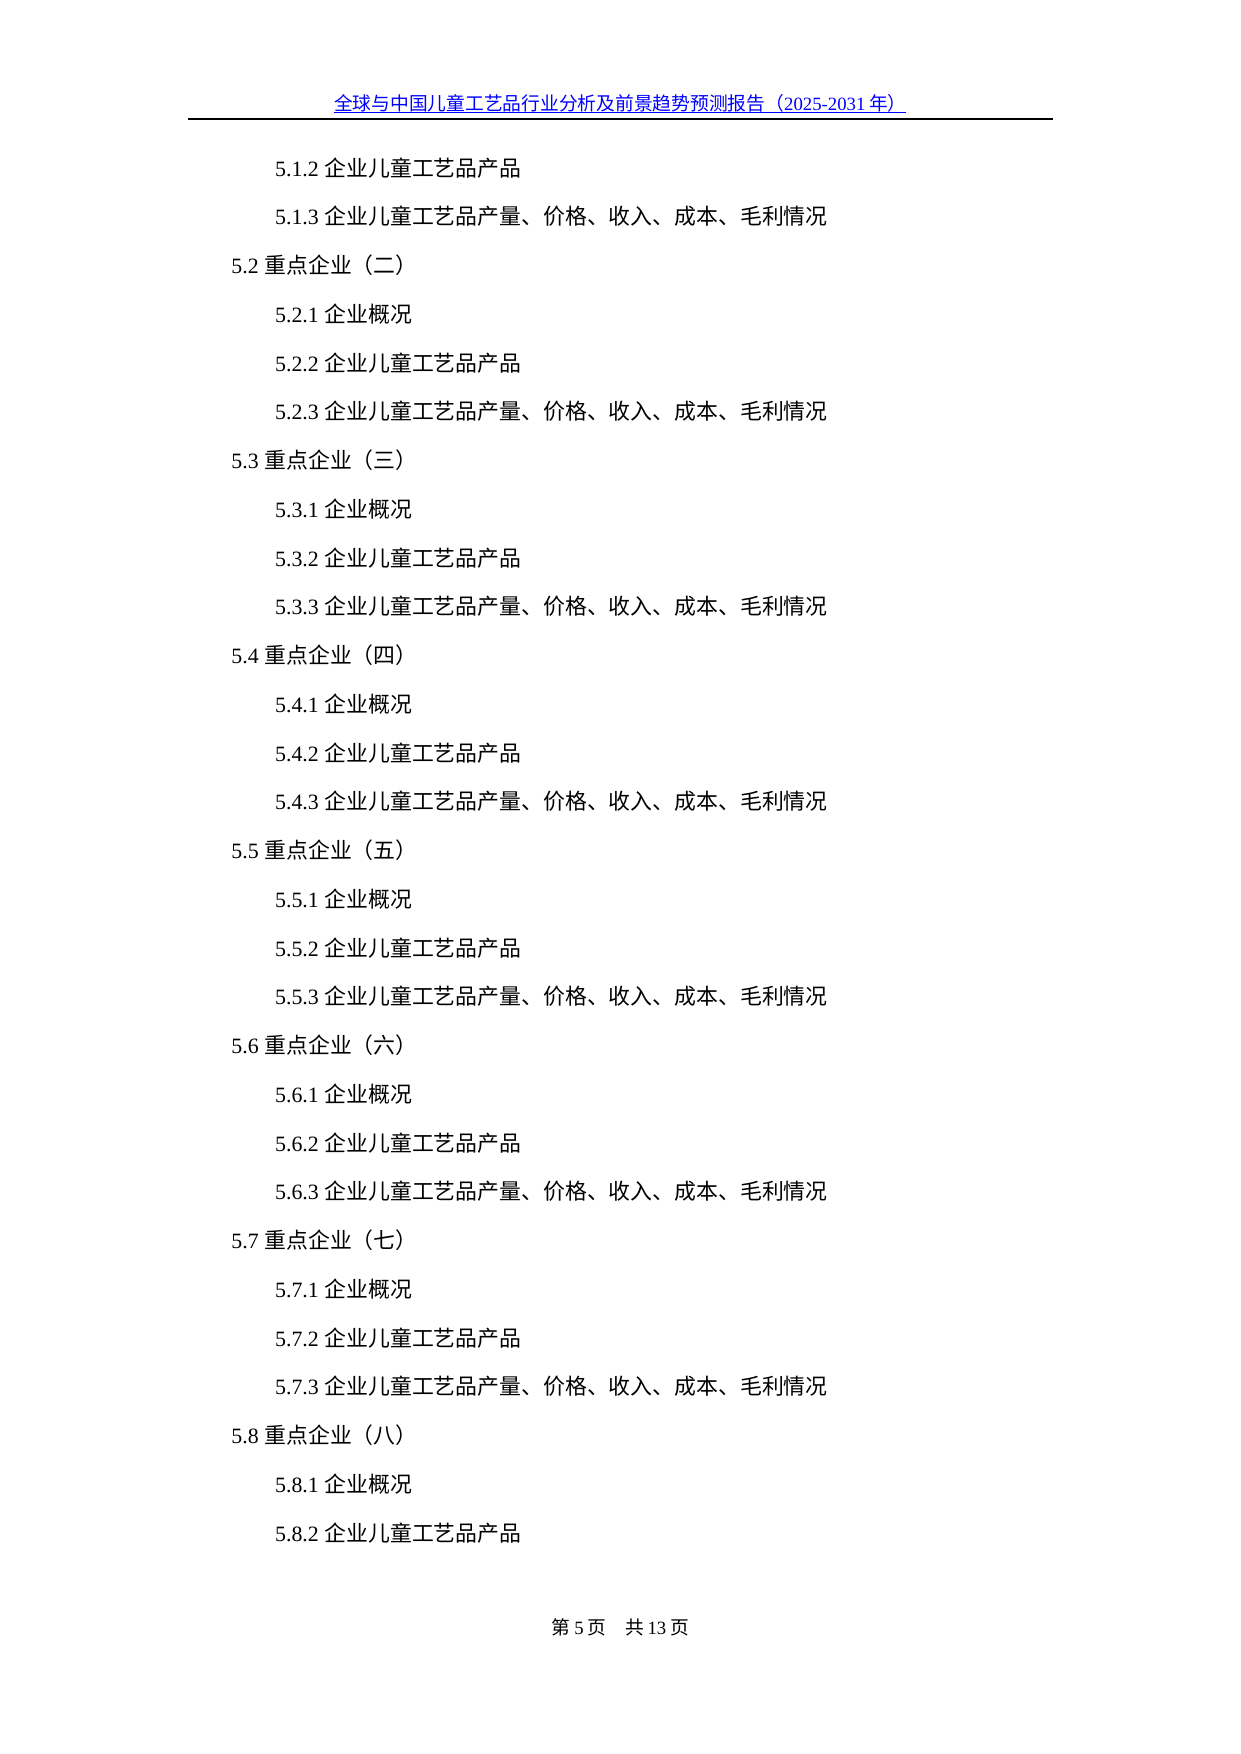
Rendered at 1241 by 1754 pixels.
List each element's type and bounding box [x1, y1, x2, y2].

text [187, 150, 1053, 1548]
